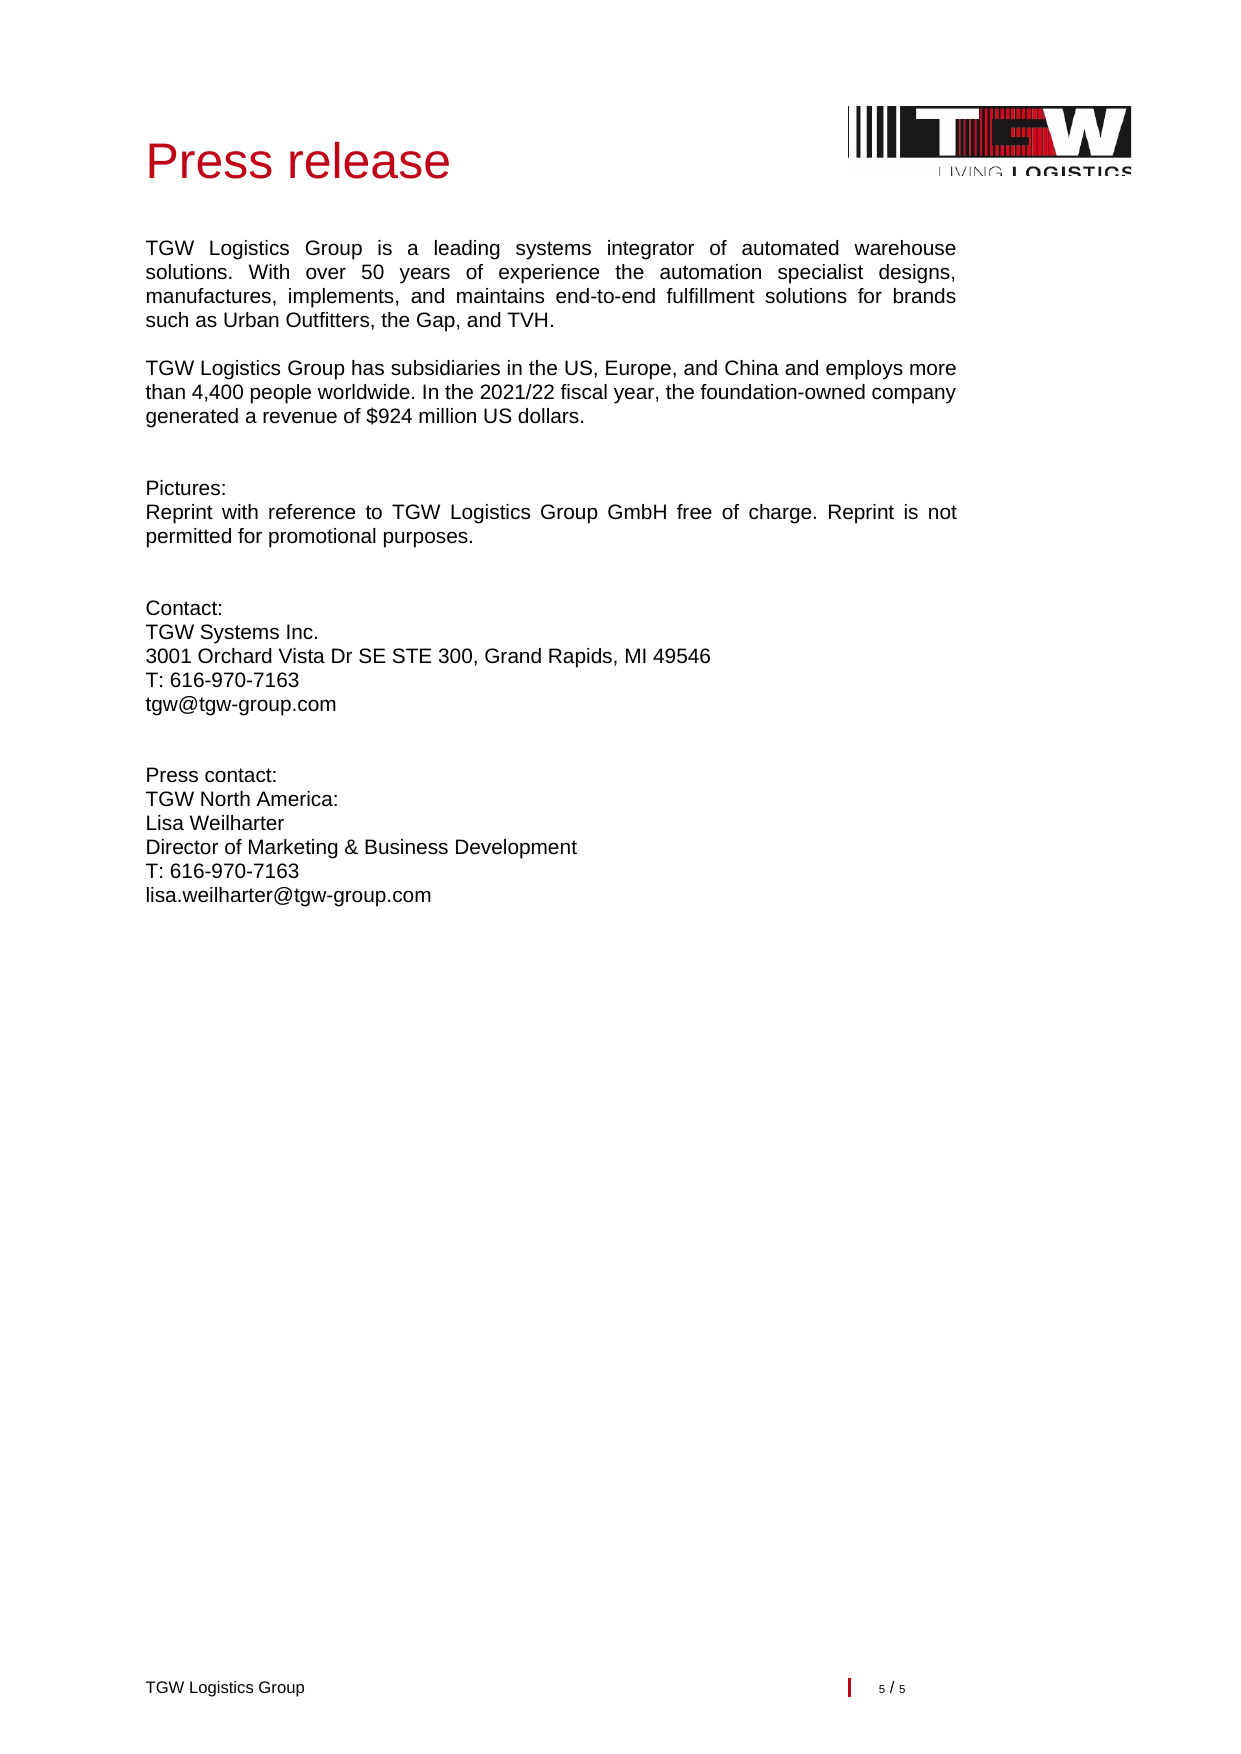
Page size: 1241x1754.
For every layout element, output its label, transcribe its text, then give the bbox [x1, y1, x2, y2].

text TGW North America: [145, 787, 957, 811]
text T: 616-970-7163 [145, 667, 957, 691]
text 3001 Orchard Vista Dr SE STE 300, Grand Rapids, MI 49546 [145, 643, 957, 667]
picture [846, 106, 1132, 176]
text TGW Systems Inc. [145, 619, 957, 643]
text Lisa Weilharter [145, 811, 957, 835]
text Director of Marketing & Business Development [145, 835, 957, 859]
text TGW Logistics Group is a leading systems integrator of automated warehouse solutions. With over 50 years of experience the automation specialist designs, manufactures, implements, and maintains end-to-end fulfillment solutions for brands such as Urban Outfitters, the Gap, and TVH. [145, 236, 957, 332]
text lisa.weilharter@tgw-group.com [145, 883, 957, 907]
text Press contact: [145, 763, 957, 787]
text TGW Logistics Group has subsidiaries in the US, Europe, and China and employs more than 4,400 people worldwide. In the 2021/22 fiscal year, the foundation-owned company generated a revenue of $924 million US dollars. [145, 356, 957, 428]
text tgw@tgw-group.com [145, 691, 957, 715]
text Reprint with reference to TGW Logistics Group GmbH free of charge. Reprint is not permitted for promotional purposes. [145, 500, 957, 548]
text T: 616-970-7163 [145, 859, 957, 883]
text Contact: [145, 596, 957, 619]
text Pictures: [145, 476, 957, 500]
